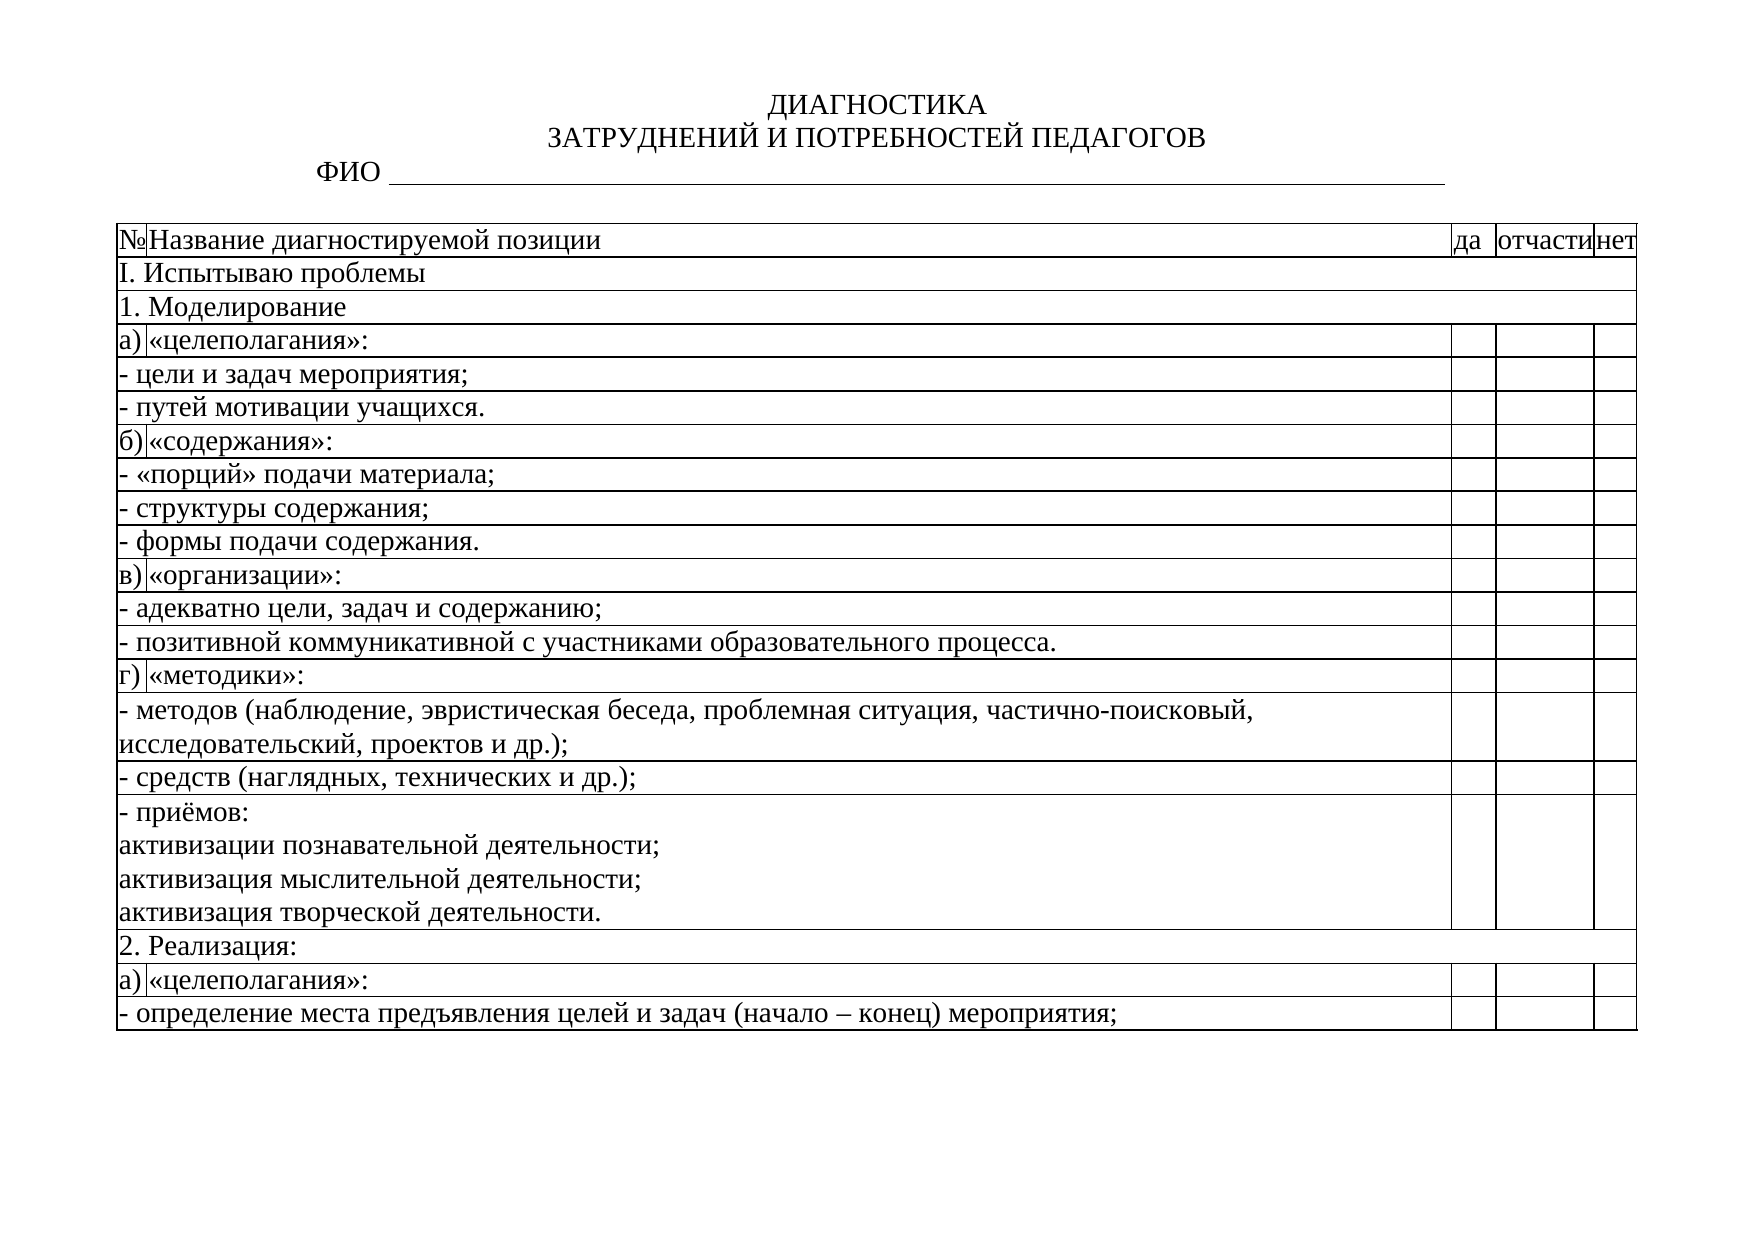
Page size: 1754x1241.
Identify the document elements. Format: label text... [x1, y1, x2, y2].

table_header нет [1595, 224, 1636, 256]
table_cell [1497, 358, 1593, 390]
table_cell [1595, 559, 1636, 591]
text ЗАТРУДНЕНИЙ И ПОТРЕБНОСТЕЙ ПЕДАГОГОВ [104, 121, 1649, 154]
table_cell [1452, 795, 1495, 928]
table_cell І. Испытываю проблемы [118, 258, 1636, 289]
table_cell [1595, 325, 1636, 356]
table_cell «целеполагания»: [147, 964, 1451, 996]
table_cell [1452, 559, 1495, 591]
table_cell [1595, 459, 1636, 490]
table_cell [1497, 492, 1593, 524]
table_cell - адекватно цели, задач и содержанию; [118, 593, 1451, 624]
table_cell [1452, 626, 1495, 658]
table_cell [1595, 425, 1636, 457]
table_cell 1. Моделирование [118, 291, 1636, 323]
table_cell [1452, 693, 1495, 760]
table_cell [1497, 526, 1593, 558]
table_cell б) [118, 425, 146, 457]
table_cell [1452, 964, 1495, 996]
table_cell [1595, 492, 1636, 524]
table_cell а) [118, 325, 146, 356]
table_cell [1595, 964, 1636, 996]
table_header Название диагностируемой позиции [147, 224, 1451, 256]
table_cell [1497, 762, 1593, 793]
table_cell [1497, 795, 1593, 928]
table_cell г) [118, 660, 146, 691]
table_cell - формы подачи содержания. [118, 526, 1451, 558]
table_cell - путей мотивации учащихся. [118, 392, 1451, 423]
table_cell [1595, 762, 1636, 793]
table_cell - методов (наблюдение, эвристическая беседа, проблемная ситуация, частично-поисковый, исследовательский, проектов и др.); [118, 693, 1451, 760]
table_cell «методики»: [147, 660, 1451, 691]
table_cell [1595, 358, 1636, 390]
table_cell «содержания»: [147, 425, 1451, 457]
table_cell [1497, 459, 1593, 490]
table_cell - определение места предъявления целей и задач (начало – конец) мероприятия; [118, 997, 1451, 1029]
table_cell [1497, 997, 1593, 1029]
table_cell [1595, 392, 1636, 423]
table_cell [1595, 795, 1636, 928]
table_cell [1595, 997, 1636, 1029]
table_header отчасти [1497, 224, 1593, 256]
text ФИО [104, 154, 1656, 188]
table_cell [1497, 693, 1593, 760]
text ДИАГНОСТИКА [104, 87, 1650, 121]
table_cell - структуры содержания; [118, 492, 1451, 524]
table_header да [1452, 224, 1495, 256]
table_cell [1452, 325, 1495, 356]
table_cell - цели и задач мероприятия; [118, 358, 1451, 390]
table_header № [118, 224, 146, 256]
table_cell [1497, 559, 1593, 591]
table_cell [1452, 526, 1495, 558]
table_cell [1497, 660, 1593, 691]
table_cell [1497, 593, 1593, 624]
table_cell - средств (наглядных, технических и др.); [118, 762, 1451, 793]
table_cell [1595, 626, 1636, 658]
table_cell [1452, 593, 1495, 624]
table_cell «целеполагания»: [147, 325, 1451, 356]
table_cell [1452, 660, 1495, 691]
table_cell [1452, 762, 1495, 793]
table_cell [1497, 626, 1593, 658]
table_cell [1497, 325, 1593, 356]
table_cell [1497, 392, 1593, 423]
table_cell [1595, 593, 1636, 624]
table_cell - позитивной коммуникативной с участниками образовательного процесса. [118, 626, 1451, 658]
table_cell «организации»: [147, 559, 1451, 591]
table_cell [1497, 964, 1593, 996]
table_cell [1595, 526, 1636, 558]
table_cell в) [118, 559, 146, 591]
table_cell [1452, 425, 1495, 457]
table_cell [1452, 358, 1495, 390]
table_cell - приёмов: активизации познавательной деятельности; активизация мыслительной деятельности; активизация творческой деятельности. [118, 795, 1451, 928]
table_cell [1452, 492, 1495, 524]
table_cell [1595, 660, 1636, 691]
table_cell [1497, 425, 1593, 457]
table_cell [1452, 997, 1495, 1029]
table_cell [1595, 693, 1636, 760]
table_cell [1452, 392, 1495, 423]
table_cell [1452, 459, 1495, 490]
table_cell а) [118, 964, 146, 996]
table_cell 2. Реализация: [118, 930, 1636, 962]
table_cell - «порций» подачи материала; [118, 459, 1451, 490]
